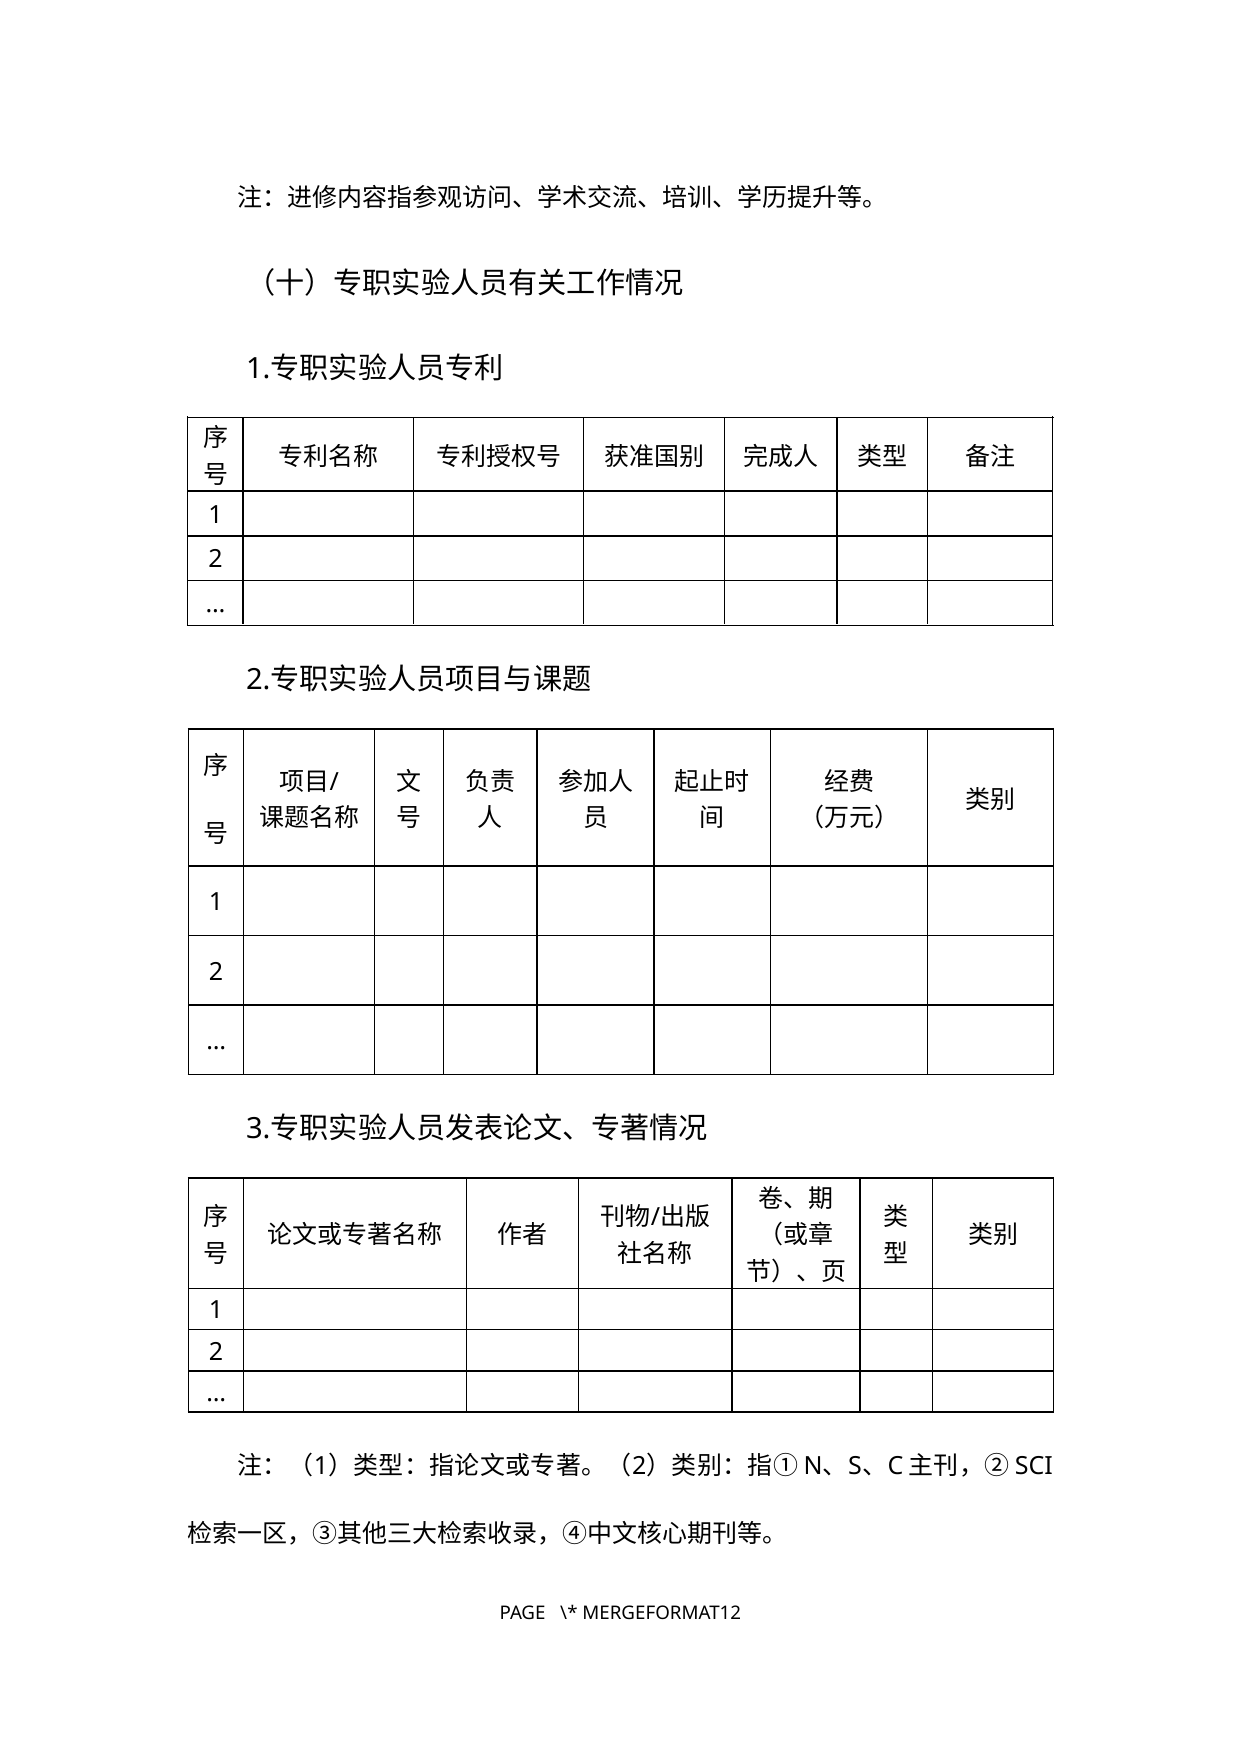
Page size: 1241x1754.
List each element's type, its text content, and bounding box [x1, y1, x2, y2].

table_header 专利授权号 [414, 418, 583, 490]
table_cell [444, 867, 536, 935]
table_cell 1 [189, 867, 243, 935]
table_cell [861, 1289, 932, 1329]
table_cell [244, 867, 374, 935]
table_cell … [189, 1372, 243, 1411]
table_header 类型 [838, 418, 927, 490]
table_cell [655, 936, 770, 1004]
table_cell 2 [188, 537, 242, 580]
table_cell [375, 867, 443, 935]
table_header 文号 [375, 730, 443, 865]
table_cell 2 [189, 1330, 243, 1370]
table_cell [375, 1006, 443, 1074]
table_header 参加人员 [538, 730, 653, 865]
table_header 类别 [933, 1179, 1053, 1287]
table_cell [244, 936, 374, 1004]
table_cell [933, 1289, 1053, 1329]
table_cell [538, 1006, 653, 1074]
table_cell [244, 492, 413, 535]
table_header 备注 [928, 418, 1052, 490]
table_header 项目/ 课题名称 [244, 730, 374, 865]
table_cell 1 [188, 492, 242, 535]
text 3.专职实验人员发表论文、专著情况 [187, 1092, 1053, 1160]
table_cell 1 [189, 1289, 243, 1329]
table_cell 2 [189, 936, 243, 1004]
text 注：进修内容指参观访问、学术交流、培训、学历提升等。 [187, 162, 1053, 229]
table_cell [928, 936, 1053, 1004]
table_cell [861, 1372, 932, 1411]
table_cell [725, 581, 836, 624]
table_cell [467, 1289, 578, 1329]
table_cell [733, 1372, 859, 1411]
table_cell [655, 1006, 770, 1074]
table_header 序号 [189, 730, 243, 865]
table_cell [928, 1006, 1053, 1074]
table_header 完成人 [725, 418, 836, 490]
table_cell [579, 1372, 731, 1411]
table_cell [584, 581, 724, 624]
table_header 负责人 [444, 730, 536, 865]
table_cell [838, 492, 927, 535]
table_cell [655, 867, 770, 935]
table_header 经费 （万元） [771, 730, 927, 865]
table_cell [579, 1289, 731, 1329]
table_cell [244, 537, 413, 580]
table_cell [375, 936, 443, 1004]
table_cell [725, 492, 836, 535]
table_cell [538, 936, 653, 1004]
table_header 起止时间 [655, 730, 770, 865]
table_header 序号 [189, 1179, 243, 1287]
table_cell [771, 867, 927, 935]
text 注：（1）类型：指论文或专著。（2）类别：指①N、S、C主刊，②SCI检索一区，③其他三大检索收录，④中文核心期刊等。 [187, 1430, 1053, 1566]
table_cell [933, 1372, 1053, 1411]
table_cell [584, 492, 724, 535]
table_cell [244, 1330, 466, 1370]
table_cell [928, 537, 1052, 580]
table_cell [861, 1330, 932, 1370]
table_cell [838, 581, 927, 624]
table_cell [538, 867, 653, 935]
text （十）专职实验人员有关工作情况 [187, 247, 1053, 314]
table_cell [584, 537, 724, 580]
table_cell [579, 1330, 731, 1370]
table_cell [733, 1289, 859, 1329]
table_cell [467, 1372, 578, 1411]
table_header 专利名称 [244, 418, 413, 490]
table_cell [414, 537, 583, 580]
table_cell [771, 1006, 927, 1074]
table_cell [771, 936, 927, 1004]
table_cell [933, 1330, 1053, 1370]
table_cell [414, 581, 583, 624]
text 1.专职实验人员专利 [187, 331, 1053, 399]
table_cell [725, 537, 836, 580]
table_header 卷、期 （或章节）、页 [733, 1179, 859, 1287]
text 2.专职实验人员项目与课题 [187, 643, 1053, 711]
table_header 作者 [467, 1179, 578, 1287]
table_cell [733, 1330, 859, 1370]
table_header 类型 [861, 1179, 932, 1287]
table_header 论文或专著名称 [244, 1179, 466, 1287]
table_cell [444, 936, 536, 1004]
table_header 刊物/出版社名称 [579, 1179, 731, 1287]
table_cell [414, 492, 583, 535]
table_cell [244, 1289, 466, 1329]
table_cell [928, 581, 1052, 624]
table_cell [244, 1372, 466, 1411]
table_header 获准国别 [584, 418, 724, 490]
table_cell [838, 537, 927, 580]
table_cell [467, 1330, 578, 1370]
table_cell … [189, 1006, 243, 1074]
table_header 序号 [188, 418, 242, 490]
table_cell [244, 581, 413, 624]
table_cell [928, 867, 1053, 935]
table_cell [244, 1006, 374, 1074]
table_cell … [188, 581, 242, 624]
table_header 类别 [928, 730, 1053, 865]
table_cell [444, 1006, 536, 1074]
table_cell [928, 492, 1052, 535]
